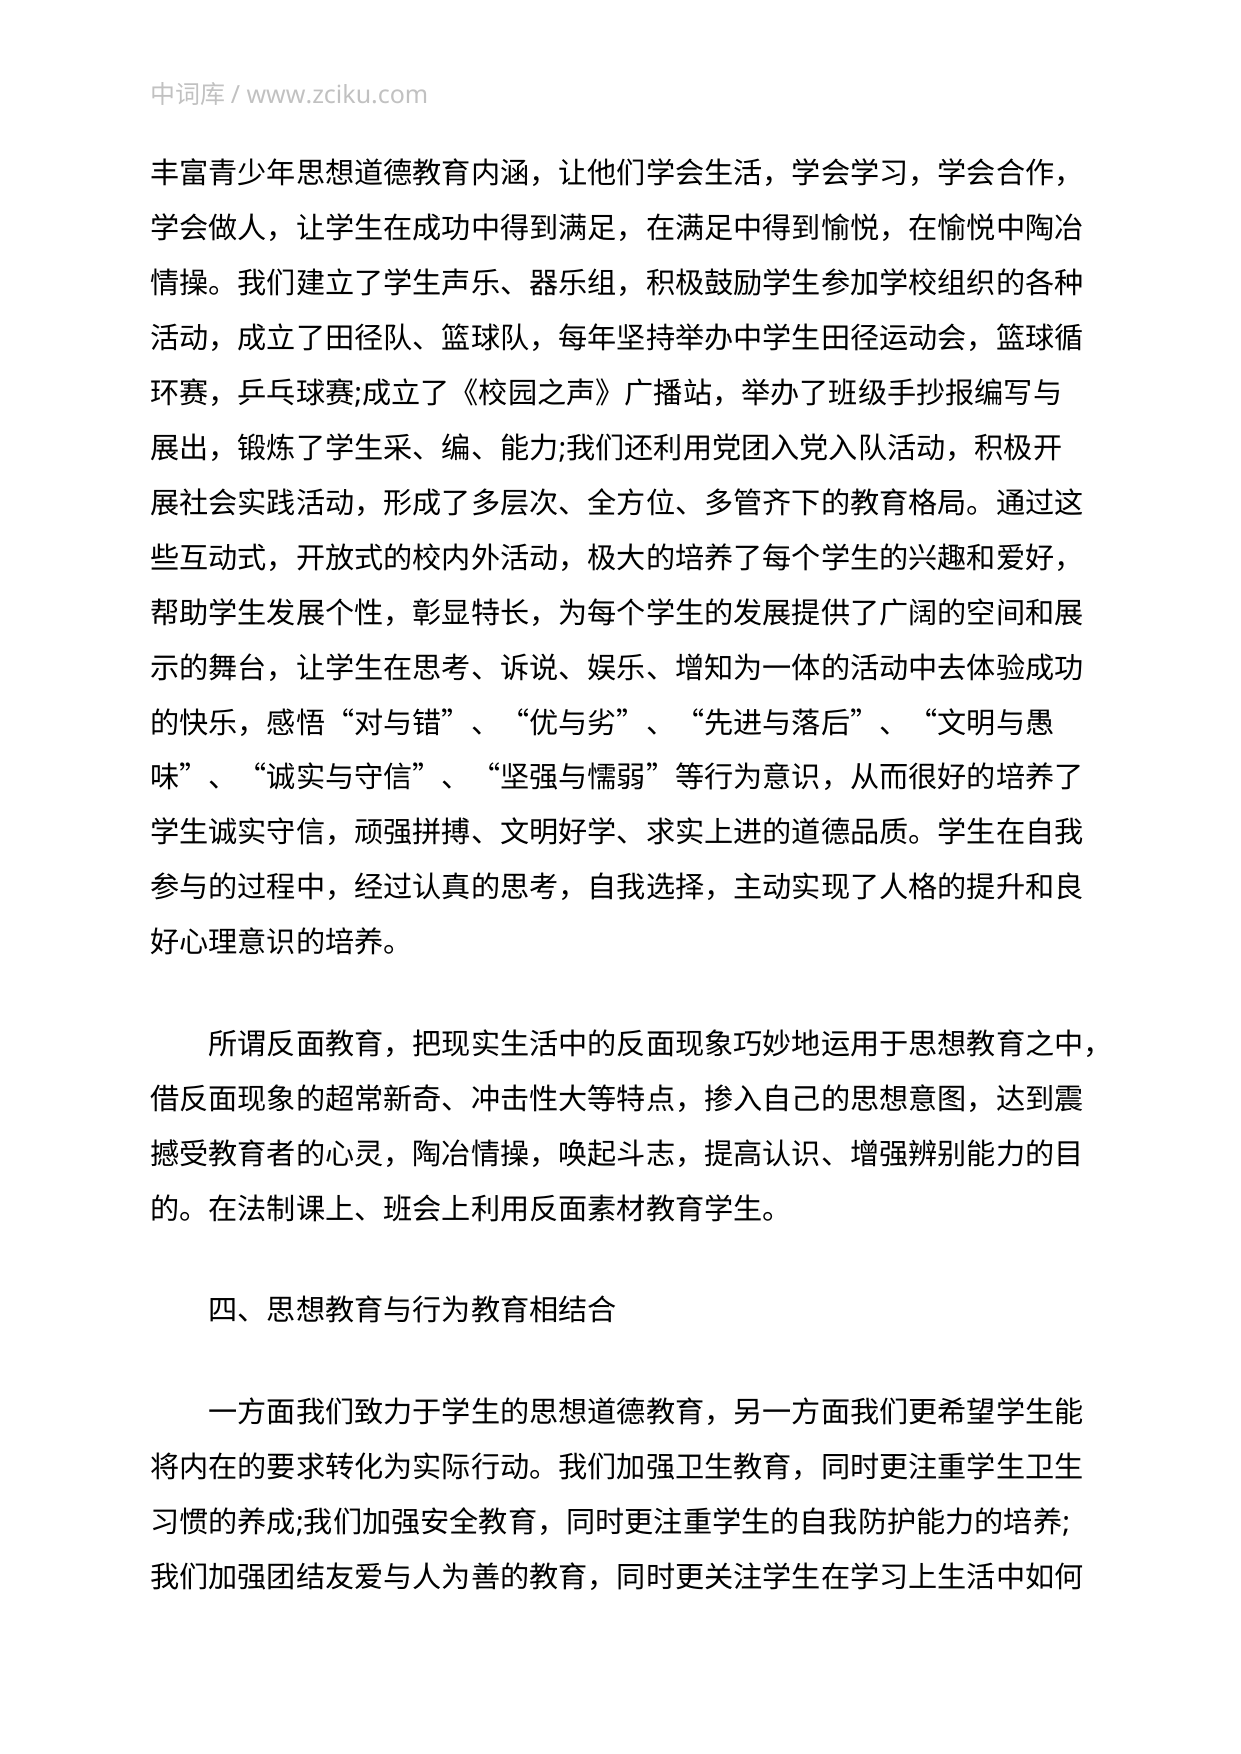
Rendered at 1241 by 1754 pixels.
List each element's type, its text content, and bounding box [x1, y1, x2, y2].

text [150, 1389, 1090, 1596]
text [150, 150, 1090, 961]
text 所谓反面教育，把现实生活中的反面现象巧妙地运用于思想教育之中，借反面现象的超常新奇、冲击性大等特点，掺入自己的思想意图，达到震撼受教育者的心灵，陶冶情操，唤起斗志，提高认识、增强辨别能力的目的。在法制课上、班会上利用反面素材教育学生。 [150, 1021, 1090, 1227]
text 四、思想教育与行为教育相结合 [150, 1287, 1090, 1329]
